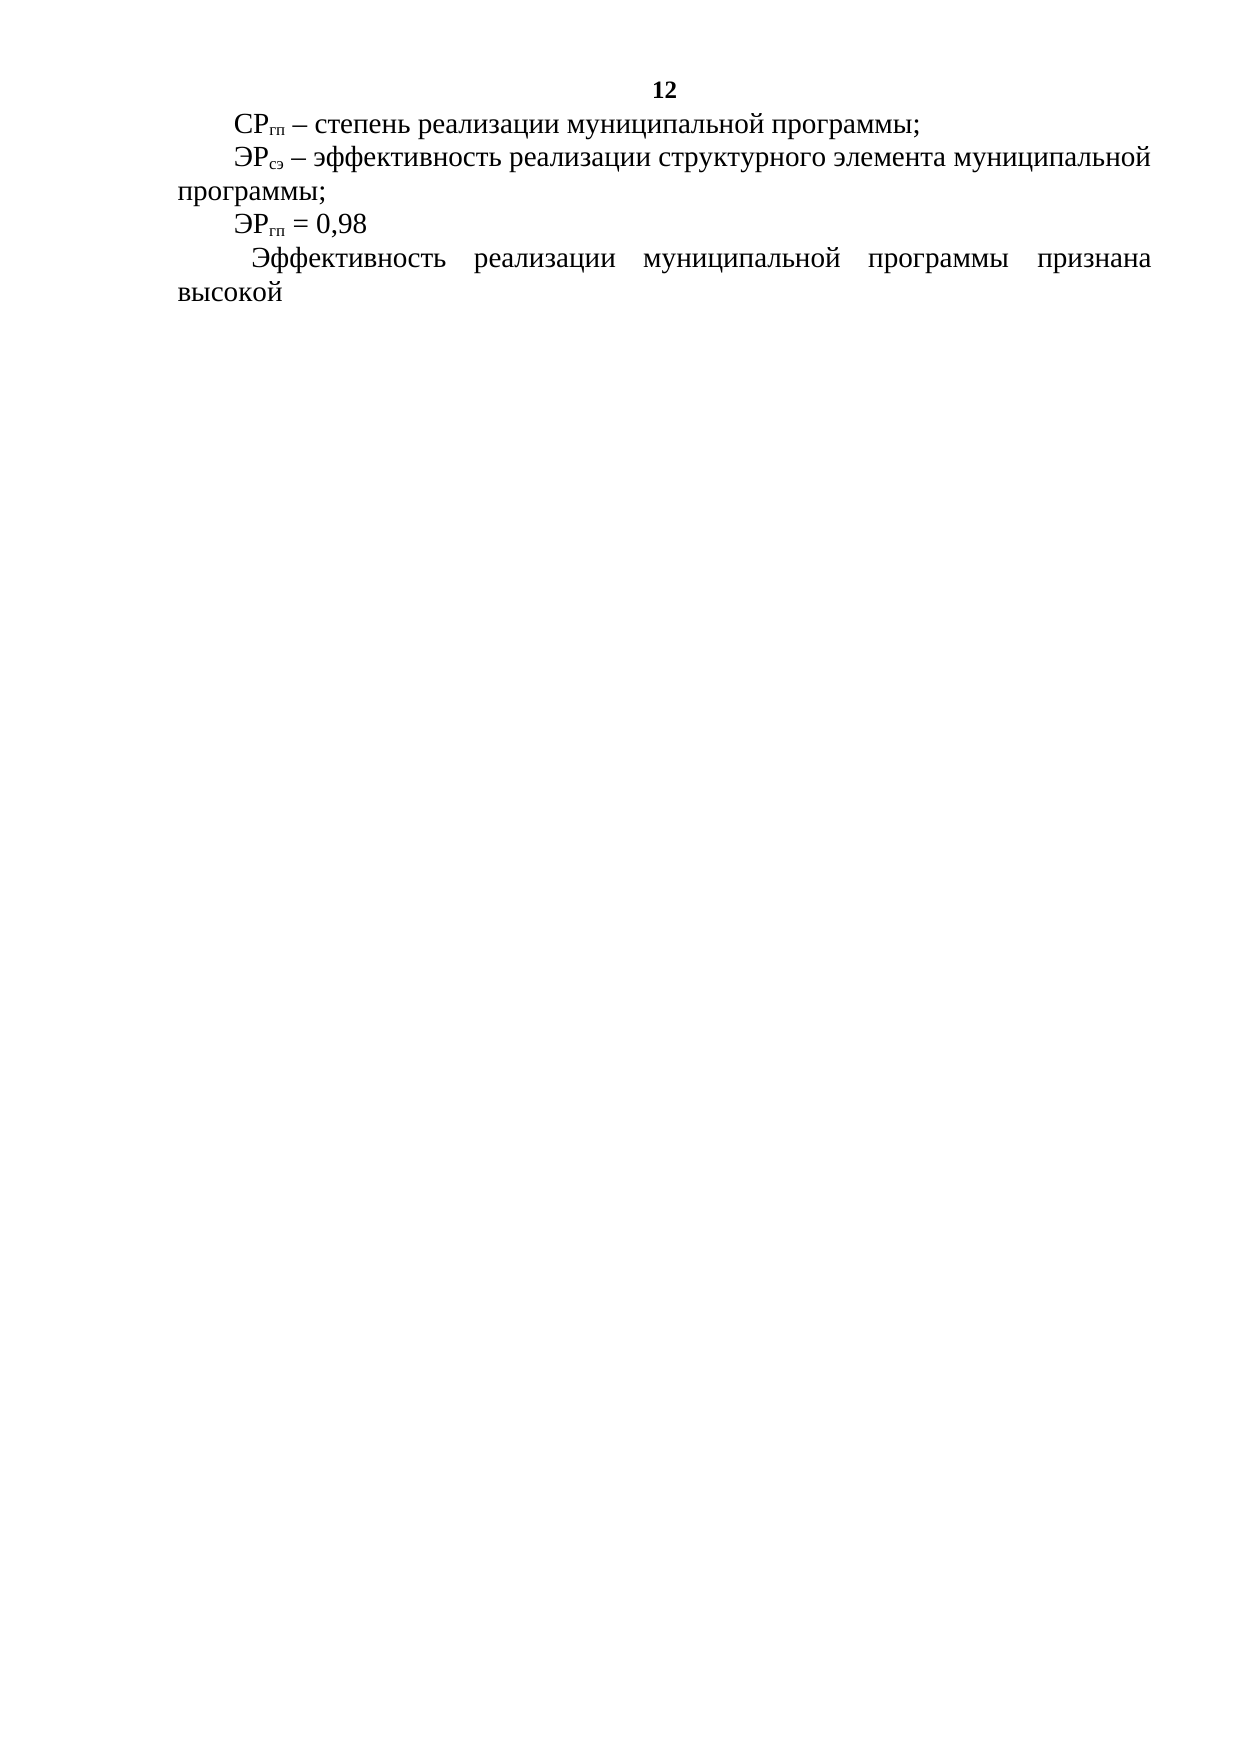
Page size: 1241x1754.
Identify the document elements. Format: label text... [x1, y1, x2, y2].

text ЭРсэ – эффективность реализации структурного элемента муниципальной программы; [177, 139, 1152, 207]
text СРгп – степень реализации муниципальной программы; [177, 106, 1152, 139]
text ЭРгп = 0,98 [177, 207, 1152, 240]
text Эффективность реализации муниципальной программы признана высокой [177, 240, 1152, 307]
